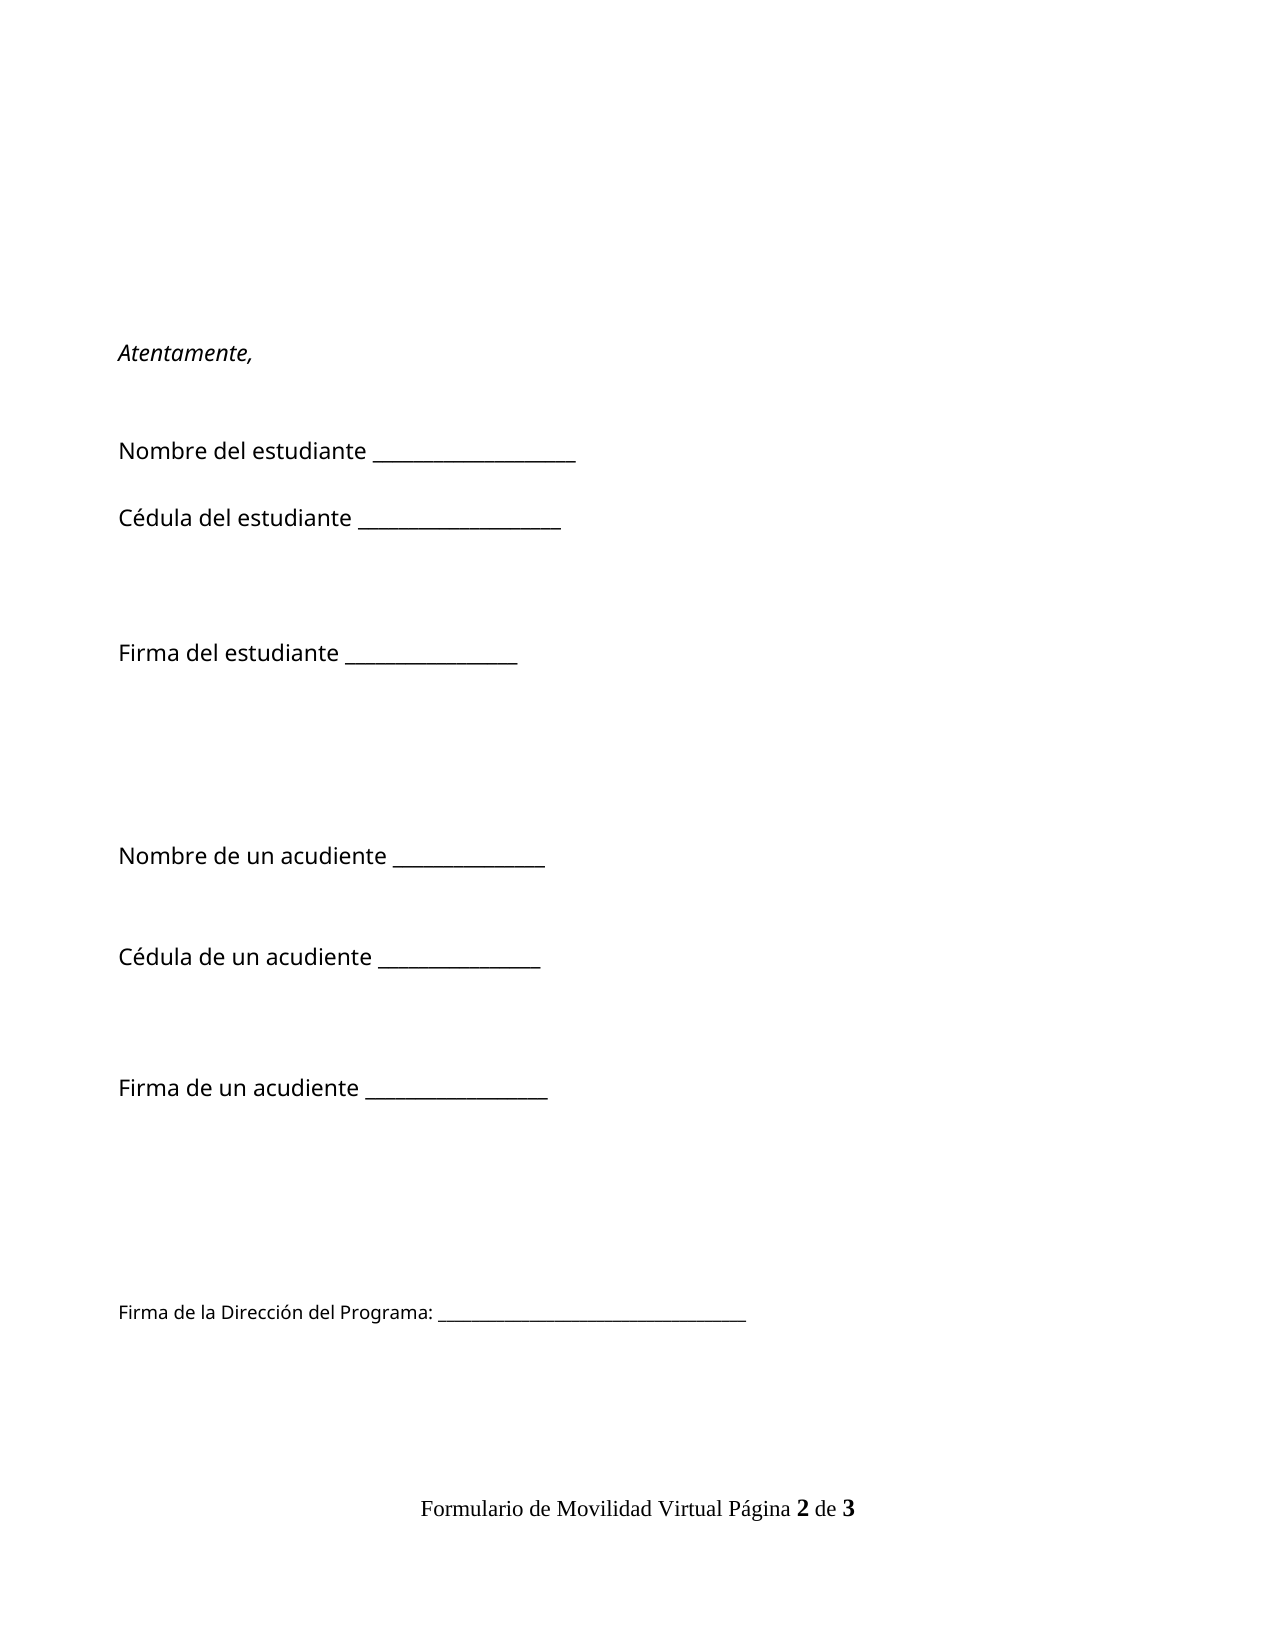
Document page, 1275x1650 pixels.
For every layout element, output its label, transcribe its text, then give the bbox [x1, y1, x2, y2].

text Nombre del estudiante ____________________ [118, 434, 1157, 466]
text Cédula de un acudiente ________________ [118, 941, 1157, 972]
text Firma de un acudiente __________________ [118, 1072, 1157, 1103]
text Firma del estudiante _________________ [118, 637, 1157, 668]
text Firma de la Dirección del Programa: _____________________________________ [118, 1300, 1157, 1325]
text Atentamente, [118, 337, 1157, 368]
text Cédula del estudiante ____________________ [118, 502, 1157, 533]
text Nombre de un acudiente _______________ [118, 839, 1157, 871]
